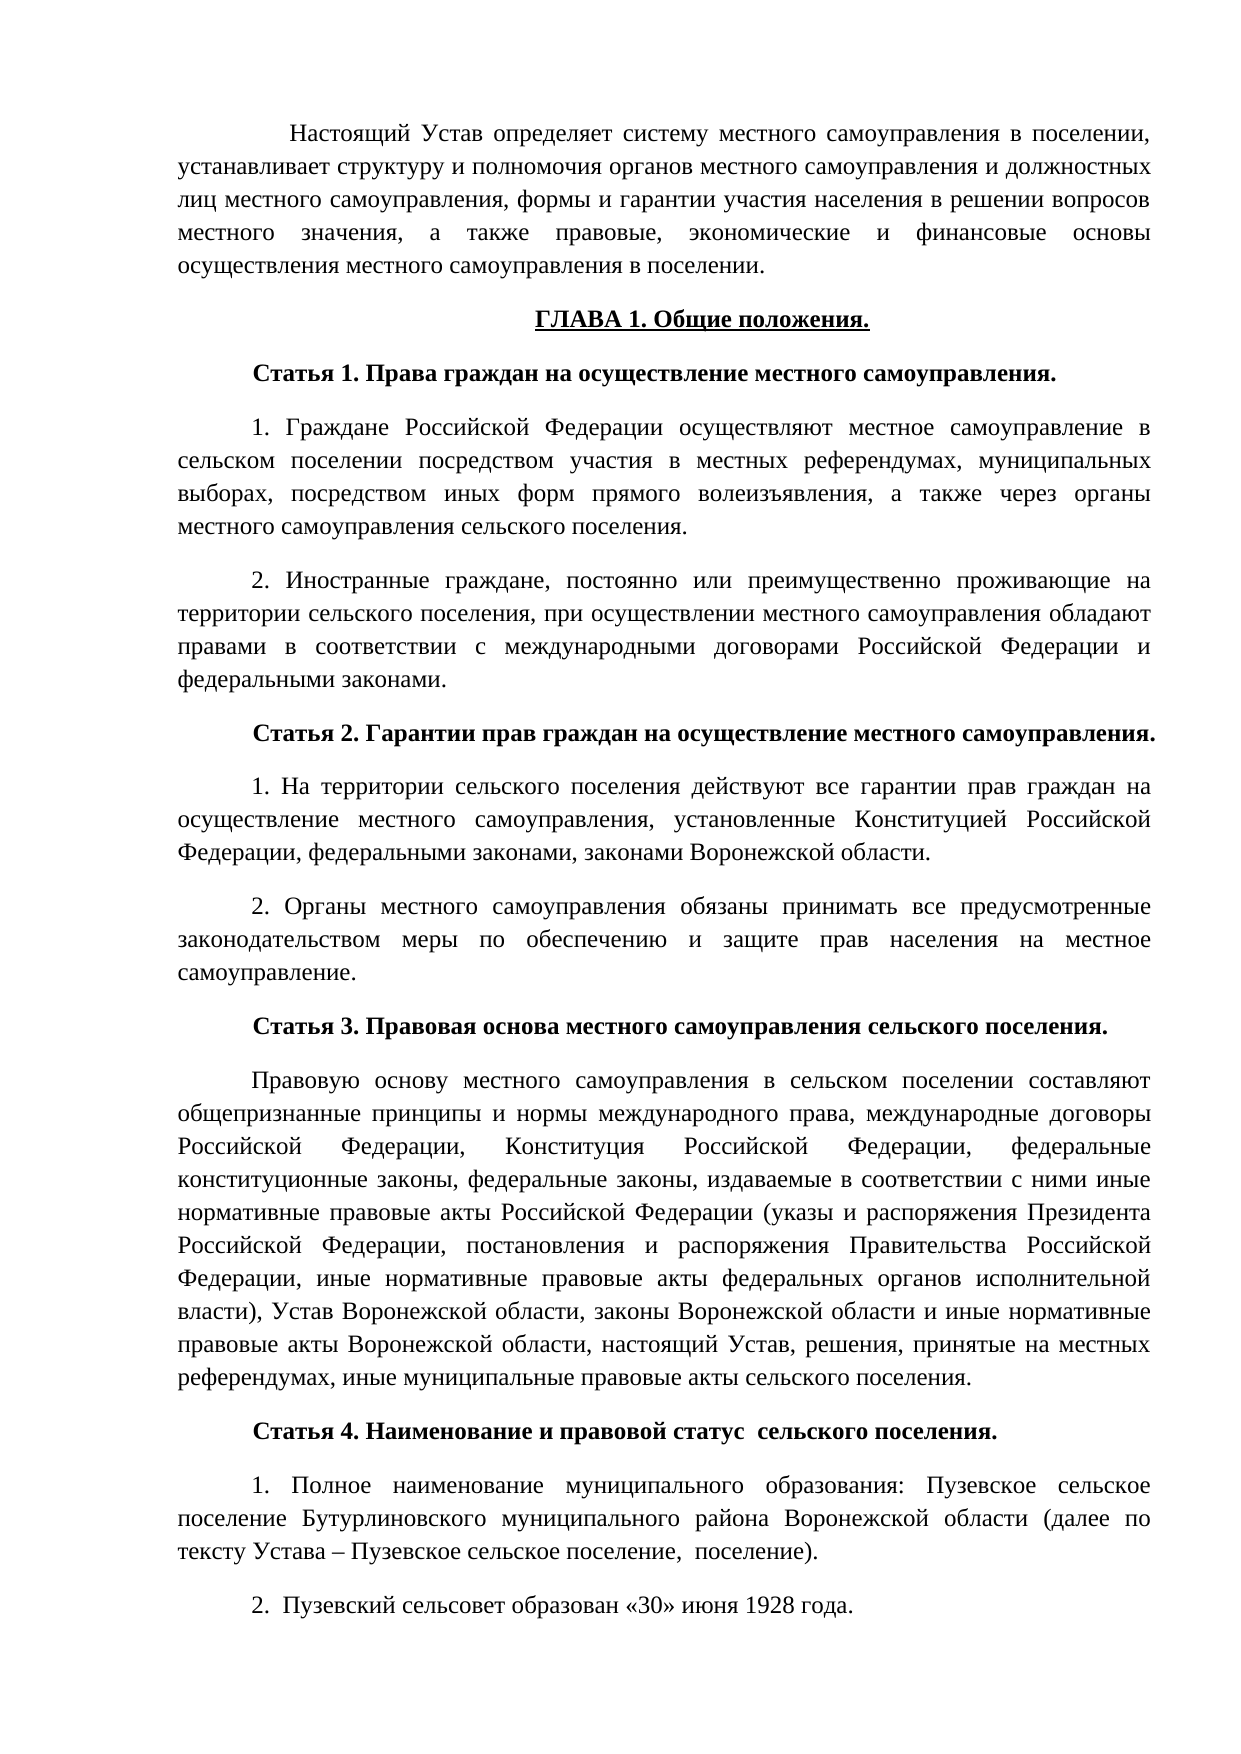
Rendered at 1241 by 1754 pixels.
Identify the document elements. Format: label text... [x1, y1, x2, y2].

text Статья 1. Права граждан на осуществление местного самоуправления. [177, 358, 1190, 387]
text Правовую основу местного самоуправления в сельском поселении составляют общепризнанные принципы и нормы международного права, международные договоры Российской Федерации, Конституция Российской Федерации, федеральные конституционные законы, федеральные законы, издаваемые в соответствии с ними иные нормативные правовые акты Российской Федерации (указы и распоряжения Президента Российской Федерации, постановления и распоряжения Правительства Российской Федерации, иные нормативные правовые акты федеральных органов исполнительной власти), Устав Воронежской области, законы Воронежской области и иные нормативные правовые акты Воронежской области, настоящий Устав, решения, принятые на местных референдумах, иные муниципальные правовые акты сельского поселения. [177, 1065, 1152, 1391]
text 2. Органы местного самоуправления обязаны принимать все предусмотренные законодательством меры по обеспечению и защите прав населения на местное самоуправление. [177, 891, 1152, 986]
text 1. На территории сельского поселения действуют все гарантии прав граждан на осуществление местного самоуправления, установленные Конституцией Российской Федерации, федеральными законами, законами Воронежской области. [177, 771, 1152, 866]
text Статья 3. Правовая основа местного самоуправления сельского поселения. [177, 1011, 1190, 1040]
text ГЛАВА 1. Общие положения. [177, 304, 1152, 333]
text 2. Иностранные граждане, постоянно или преимущественно проживающие на территории сельского поселения, при осуществлении местного самоуправления обладают правами в соответствии с международными договорами Российской Федерации и федеральными законами. [177, 565, 1152, 692]
text 2. Пузевский сельсовет образован «30» июня 1928 года. [177, 1590, 1152, 1619]
text Статья 2. Гарантии прав граждан на осуществление местного самоуправления. [177, 718, 1190, 746]
text Настоящий Устав определяет систему местного самоуправления в поселении, устанавливает структуру и полномочия органов местного самоуправления и должностных лиц местного самоуправления, формы и гарантии участия населения в решении вопросов местного значения, а также правовые, экономические и финансовые основы осуществления местного самоуправления в поселении. [177, 118, 1152, 279]
text Статья 4. Наименование и правовой статус сельского поселения. [177, 1416, 1152, 1445]
text 1. Полное наименование муниципального образования: Пузевское сельское поселение Бутурлиновского муниципального района Воронежской области (далее по тексту Устава – Пузевское сельское поселение, поселение). [177, 1470, 1152, 1565]
text 1. Граждане Российской Федерации осуществляют местное самоуправление в сельском поселении посредством участия в местных референдумах, муниципальных выборах, посредством иных форм прямого волеизъявления, а также через органы местного самоуправления сельского поселения. [177, 412, 1152, 539]
